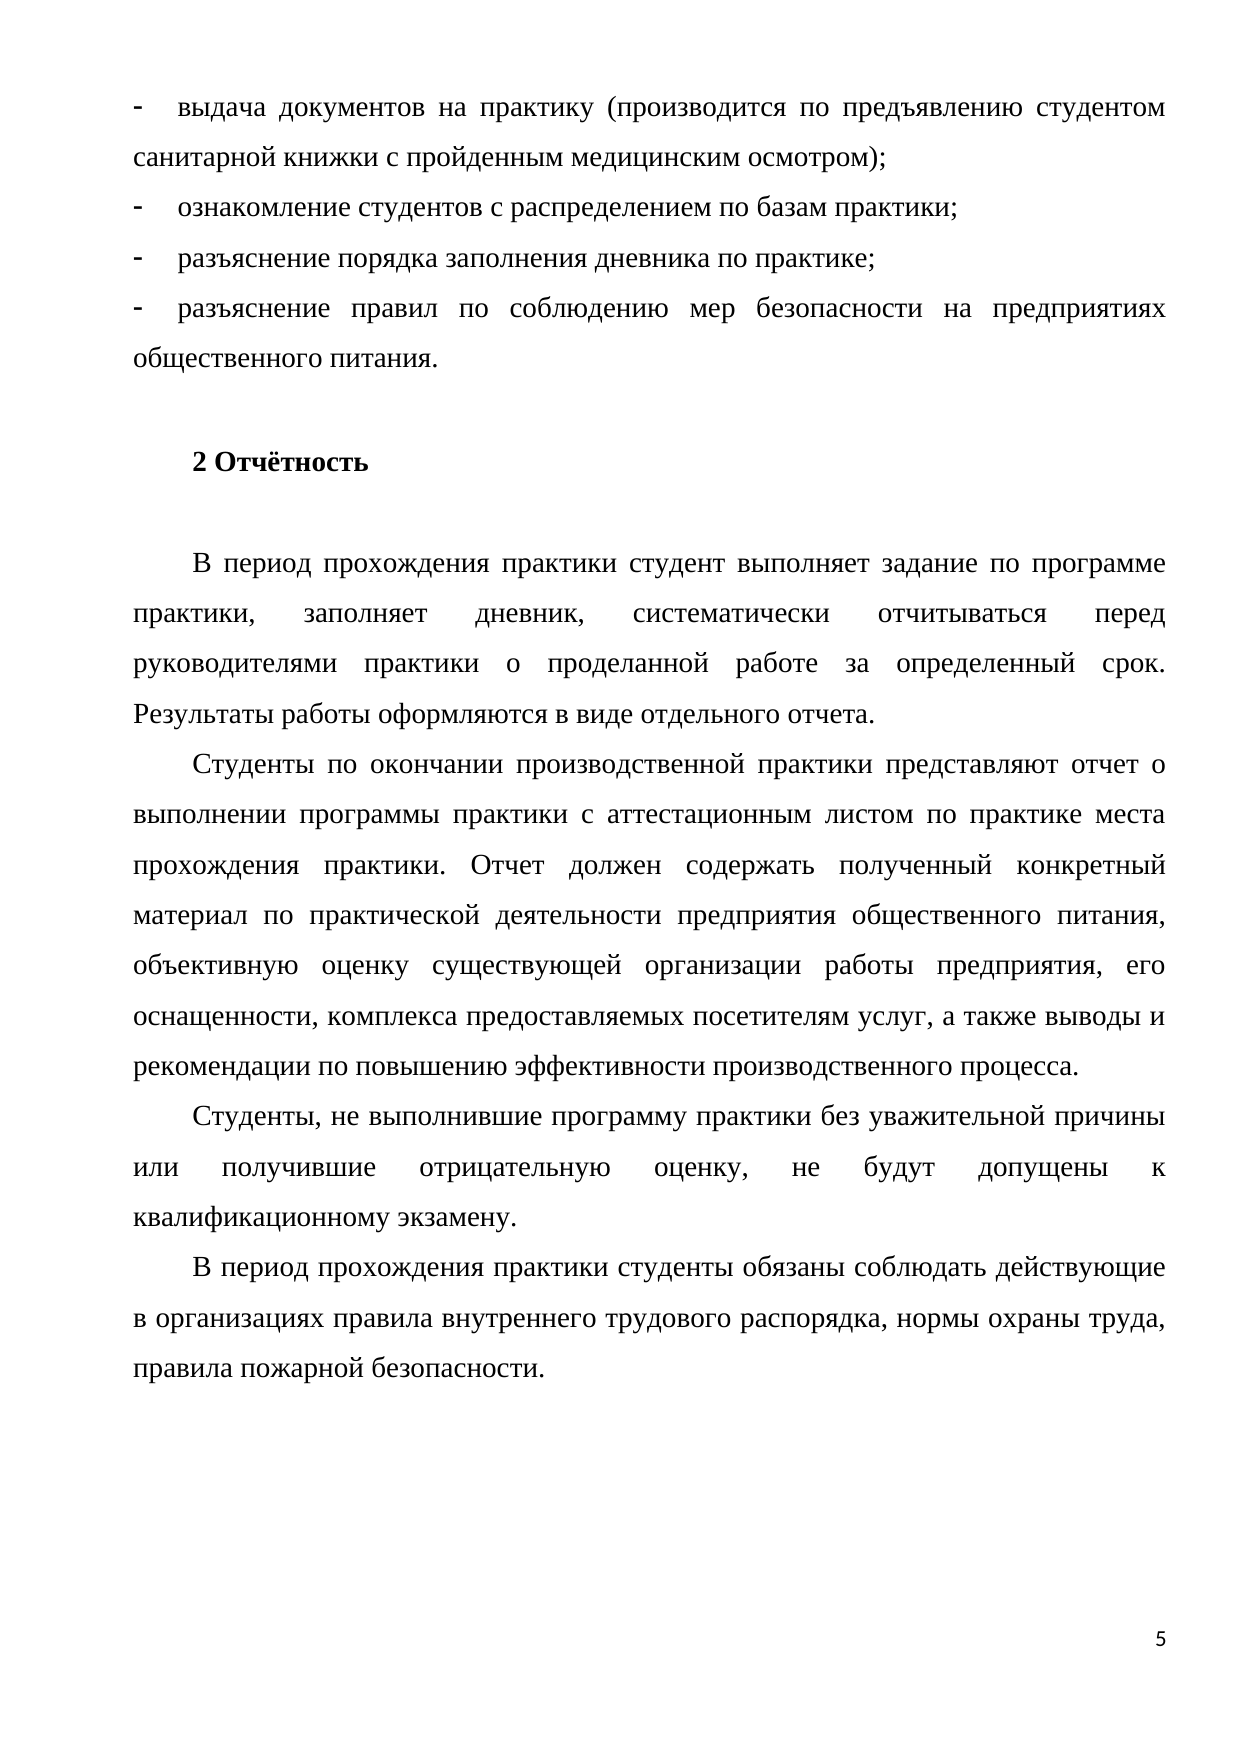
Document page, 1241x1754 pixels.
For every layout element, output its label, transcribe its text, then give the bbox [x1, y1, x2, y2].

text Студенты по окончании производственной практики представляют отчет о выполнении программы практики с аттестационным листом по практике места прохождения практики. Отчет должен содержать полученный конкретный материал по практической деятельности предприятия общественного питания, объективную оценку существующей организации работы предприятия, его оснащенности, комплекса предоставляемых посетителям услуг, а также выводы и рекомендации по повышению эффективности производственного процесса. [133, 746, 1167, 1082]
list разъяснение порядка заполнения дневника по практике; [133, 240, 1167, 273]
list ознакомление студентов с распределением по базам практики; [133, 189, 1167, 223]
list выдача документов на практику (производится по предъявлению студентом санитарной книжки с пройденным медицинским осмотром); [133, 89, 1167, 173]
text В период прохождения практики студент выполняет задание по программе практики, заполняет дневник, систематически отчитываться перед руководителями практики о проделанной работе за определенный срок. Результаты работы оформляются в виде отдельного отчета. [133, 545, 1167, 729]
text Студенты, не выполнившие программу практики без уважительной причины или получившие отрицательную оценку, не будут допущены к квалификационному экзамену. [133, 1098, 1167, 1233]
text В период прохождения практики студенты обязаны соблюдать действующие в организациях правила внутреннего трудового распорядка, нормы охраны труда, правила пожарной безопасности. [133, 1249, 1167, 1383]
text 2 Отчётность [133, 444, 1167, 478]
list разъяснение правил по соблюдению мер безопасности на предприятиях общественного питания. [133, 290, 1167, 374]
